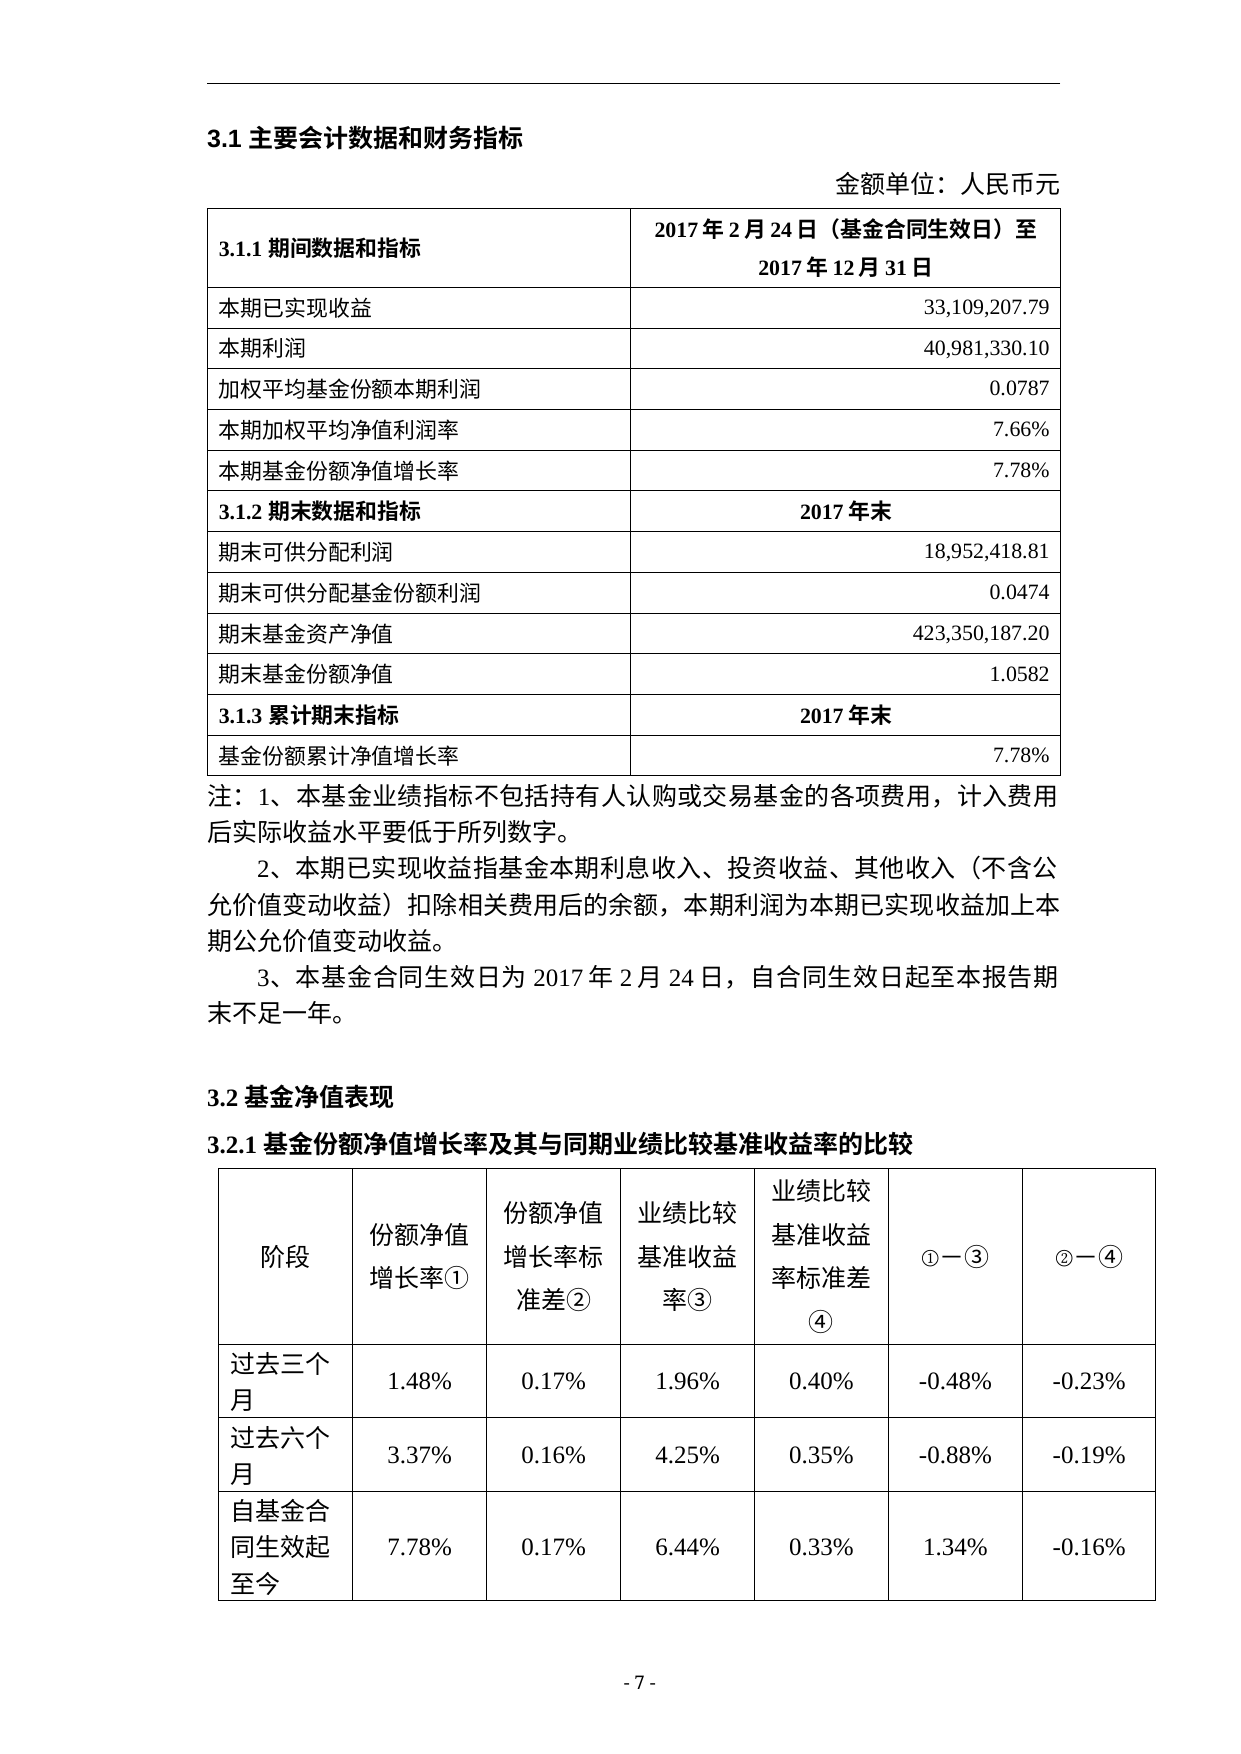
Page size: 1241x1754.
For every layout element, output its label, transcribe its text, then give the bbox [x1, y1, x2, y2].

table_cell 期末基金资产净值 [208, 614, 630, 653]
table_cell 6.44% [621, 1492, 754, 1600]
table_cell 期末可供分配基金份额利润 [208, 573, 630, 612]
table_cell 0.33% [755, 1492, 888, 1600]
table_cell 7.78% [631, 736, 1060, 775]
table_cell 0.40% [755, 1345, 888, 1417]
table_cell 2017年末 [631, 695, 1060, 735]
table_cell 2017年末 [631, 491, 1060, 531]
table_cell -0.23% [1023, 1345, 1155, 1417]
table_cell 自基金合同生效起至今 [219, 1492, 352, 1600]
table_cell 0.17% [487, 1492, 620, 1600]
table_cell 期末可供分配利润 [208, 532, 630, 572]
table_cell 33,109,207.79 [631, 288, 1060, 327]
table_cell -0.48% [889, 1345, 1022, 1417]
table_cell 1.34% [889, 1492, 1022, 1600]
table_cell 0.35% [755, 1418, 888, 1491]
table_cell 1.0582 [631, 654, 1060, 694]
table_cell 1.96% [621, 1345, 754, 1417]
table_cell 本期利润 [208, 329, 630, 368]
table_cell 4.25% [621, 1418, 754, 1491]
text 注：1、本基金业绩指标不包括持有人认购或交易基金的各项费用，计入费用后实际收益水平要低于所列数字。 [207, 776, 1060, 849]
table_cell 基金份额累计净值增长率 [208, 736, 630, 775]
table_header 2017年2月24日（基金合同生效日）至2017年12月31日 [631, 209, 1060, 287]
table_cell 0.0474 [631, 573, 1060, 612]
table_cell 7.78% [631, 451, 1060, 490]
table_cell 本期加权平均净值利润率 [208, 410, 630, 449]
subtitle 3.2 基金净值表现 [207, 1078, 1060, 1114]
table_header 业绩比较基准收益率③ [621, 1169, 754, 1343]
subtitle 3.2.1 基金份额净值增长率及其与同期业绩比较基准收益率的比较 [207, 1124, 1060, 1161]
table_cell 40,981,330.10 [631, 329, 1060, 368]
text 2、本期已实现收益指基金本期利息收入、投资收益、其他收入（不含公允价值变动收益）扣除相关费用后的余额，本期利润为本期已实现收益加上本期公允价值变动收益。 [207, 849, 1060, 958]
table_cell 18,952,418.81 [631, 532, 1060, 572]
table_cell 过去三个月 [219, 1345, 352, 1417]
table_cell 加权平均基金份额本期利润 [208, 369, 630, 409]
table_cell 0.16% [487, 1418, 620, 1491]
table_cell 本期已实现收益 [208, 288, 630, 327]
table_cell -0.16% [1023, 1492, 1155, 1600]
table_cell 期末基金份额净值 [208, 654, 630, 694]
text 3、本基金合同生效日为2017年2月24日，自合同生效日起至本报告期末不足一年。 [207, 958, 1060, 1030]
table_cell 3.37% [353, 1418, 486, 1491]
table_header ②－④ [1023, 1169, 1155, 1343]
text 金额单位：人民币元 [208, 164, 1060, 201]
table_cell 1.48% [353, 1345, 486, 1417]
table_cell 本期基金份额净值增长率 [208, 451, 630, 490]
table_header 阶段 [219, 1169, 352, 1343]
subtitle 3.1 主要会计数据和财务指标 [207, 118, 1060, 154]
table_cell 0.17% [487, 1345, 620, 1417]
table_header 业绩比较基准收益率标准差④ [755, 1169, 888, 1343]
table_cell 0.0787 [631, 369, 1060, 409]
table_cell 7.66% [631, 410, 1060, 449]
table_cell 过去六个月 [219, 1418, 352, 1491]
table_cell -0.88% [889, 1418, 1022, 1491]
table_header 份额净值增长率标准差② [487, 1169, 620, 1343]
table_cell -0.19% [1023, 1418, 1155, 1491]
table_cell 423,350,187.20 [631, 614, 1060, 653]
table_header 份额净值增长率① [353, 1169, 486, 1343]
table_cell 7.78% [353, 1492, 486, 1600]
table_header ①－③ [889, 1169, 1022, 1343]
table_header 3.1.1 期间数据和指标 [208, 209, 630, 287]
table_cell 3.1.3 累计期末指标 [208, 695, 630, 735]
table_cell 3.1.2 期末数据和指标 [208, 491, 630, 531]
